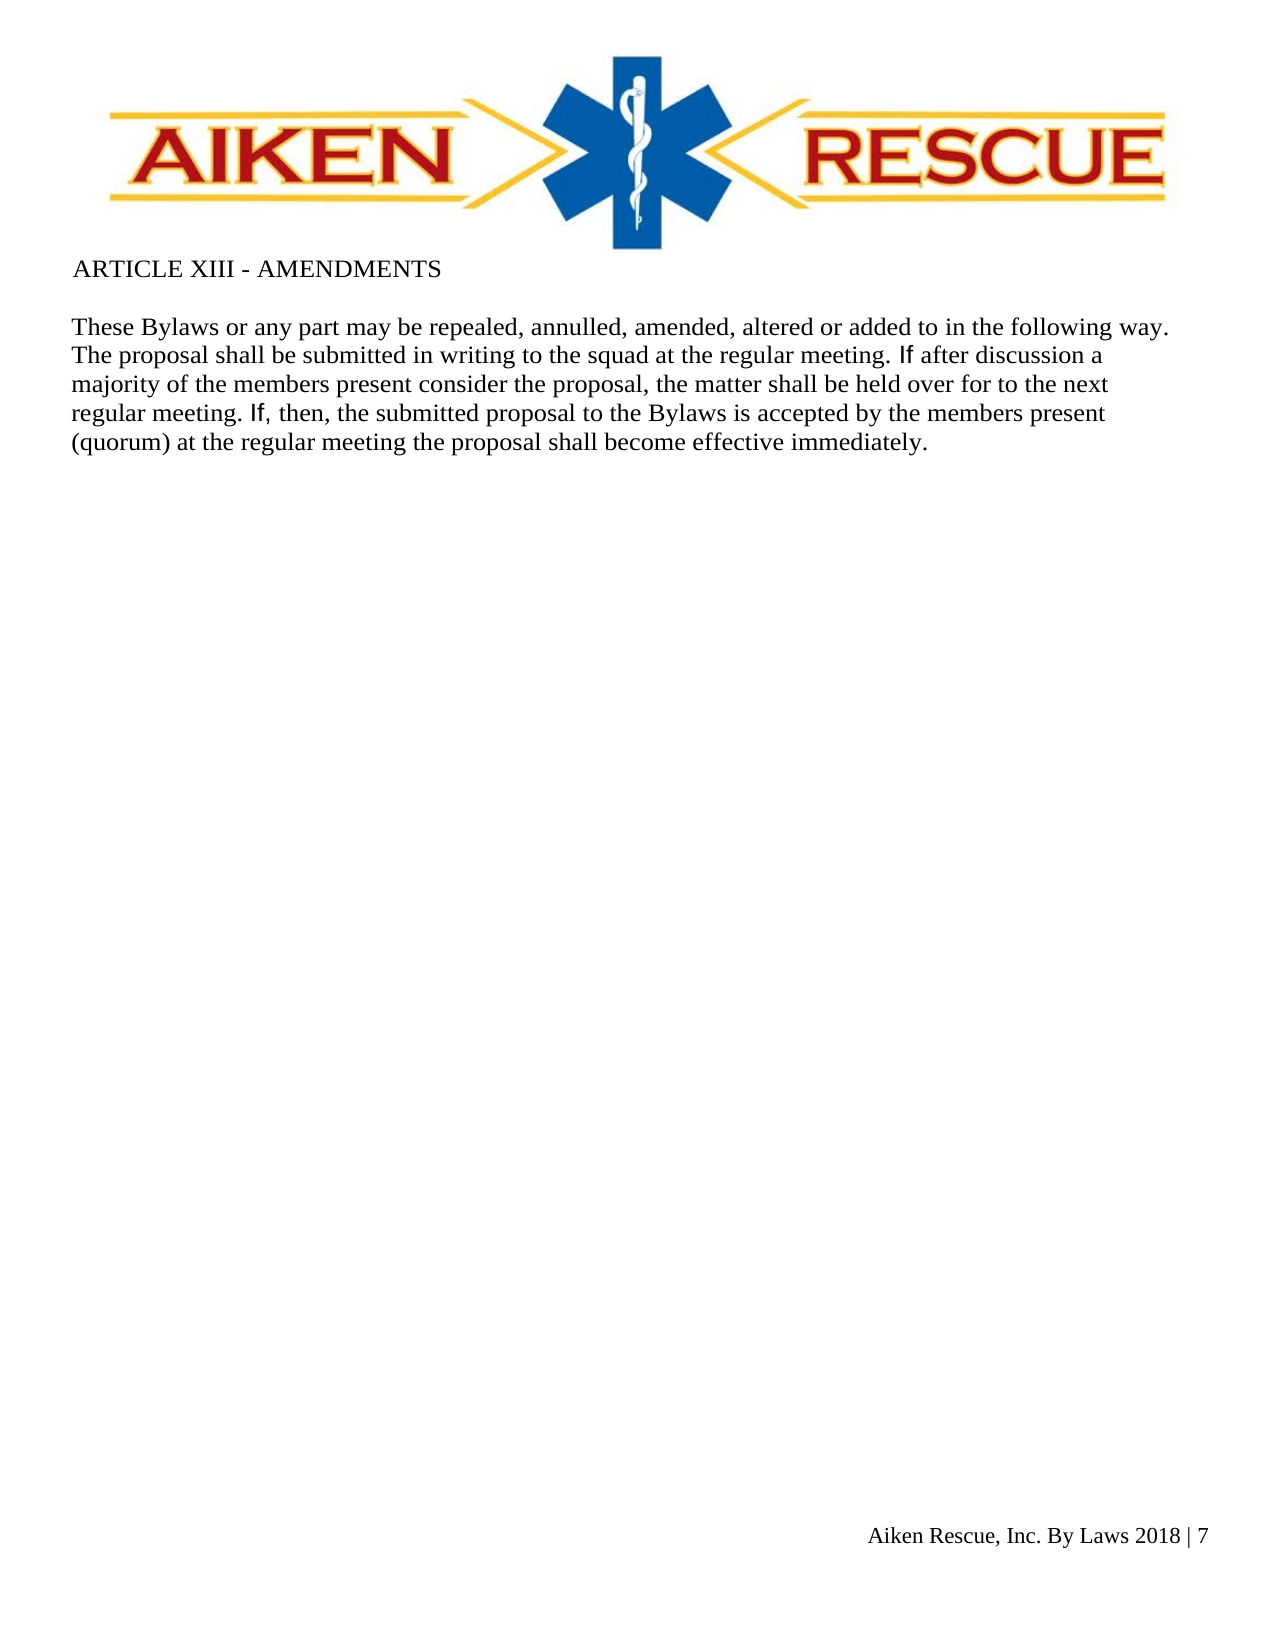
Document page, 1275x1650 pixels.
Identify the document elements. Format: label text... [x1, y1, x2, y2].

picture [97, 52, 1193, 214]
text ARTICLE XIII - AMENDMENTS [72, 214, 1208, 283]
text These Bylaws or any part may be repealed, annulled, amended, altered or added to in the following way. The proposal shall be submitted in writing to the squad at the regular meeting. If after discussion a majority of the members present consider the proposal, the matter shall be held over for to the next regular meeting. If, then, the submitted proposal to the Bylaws is accepted by the members present (quorum) at the regular meeting the proposal shall become effective immediately. [71, 312, 1180, 456]
